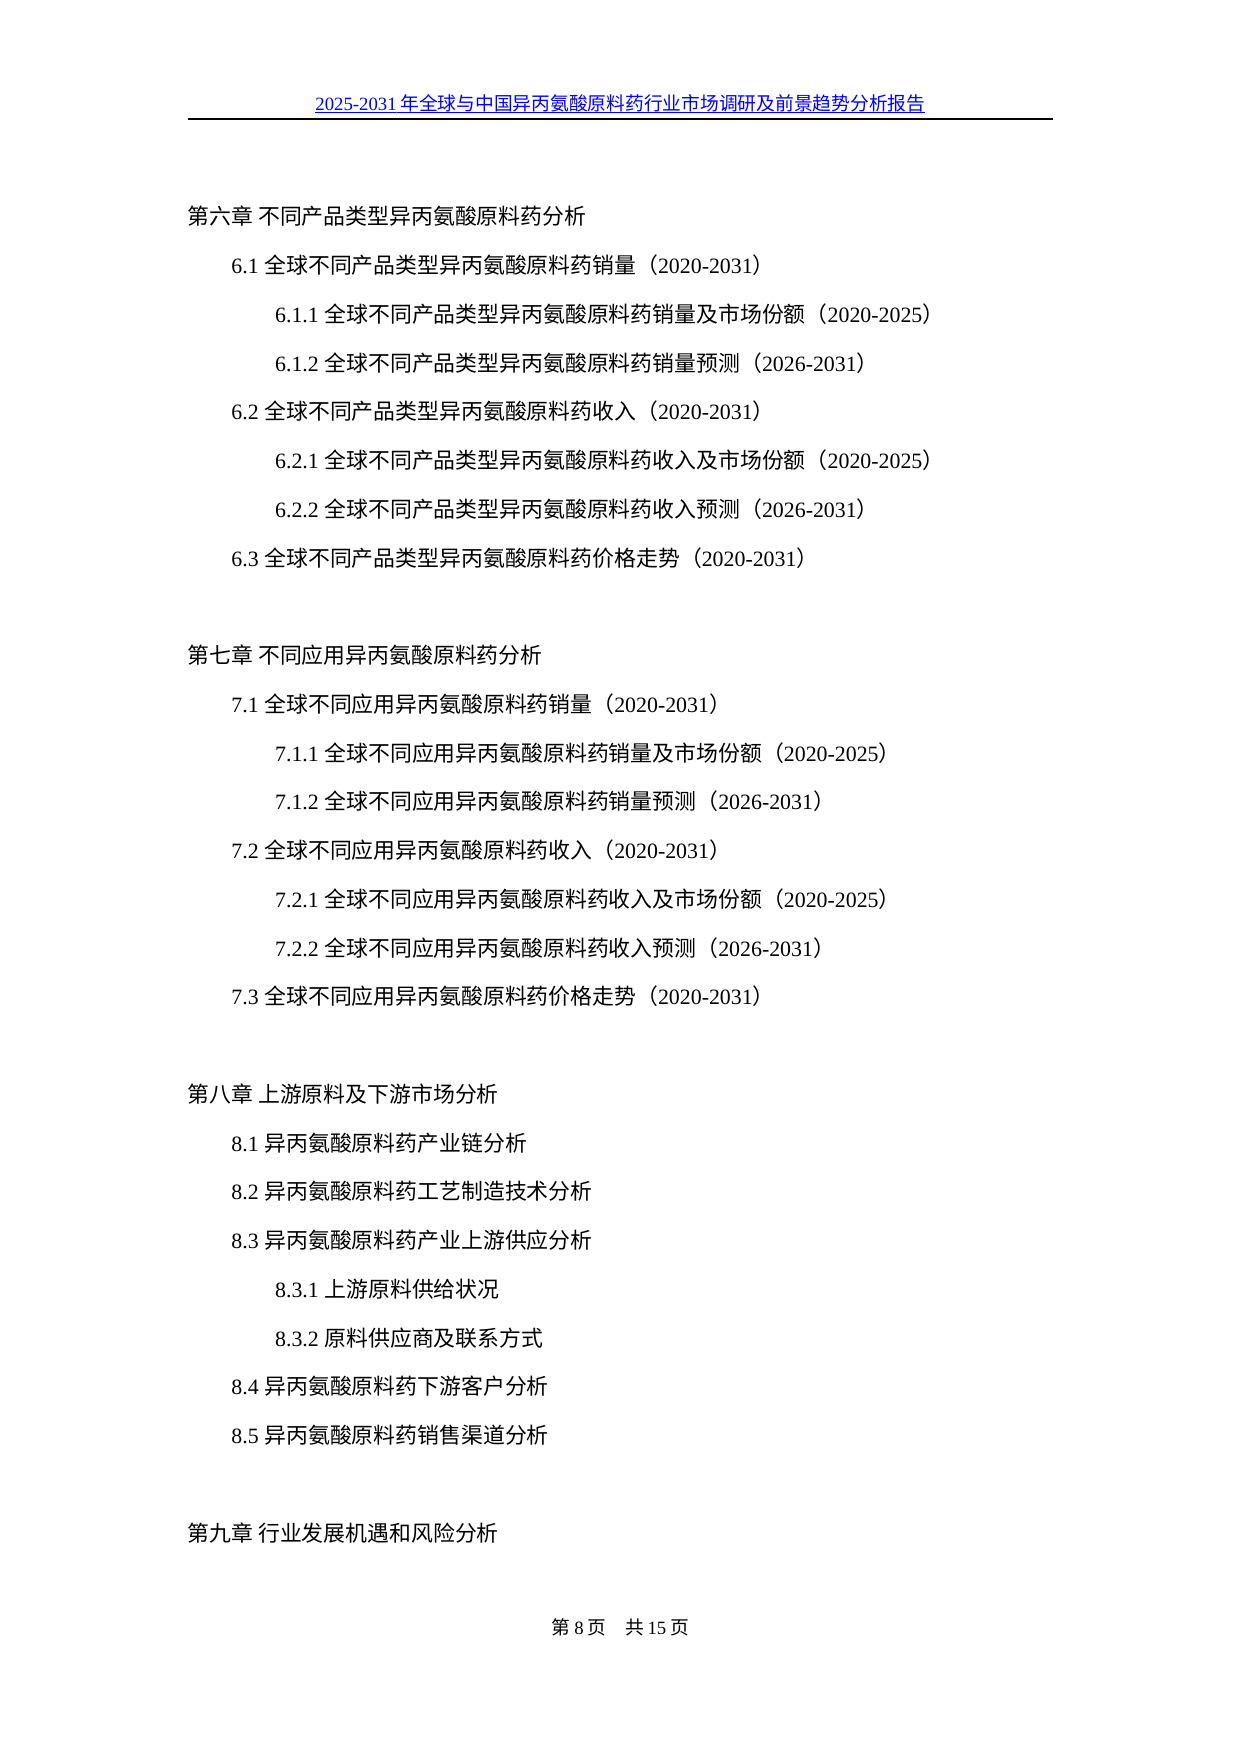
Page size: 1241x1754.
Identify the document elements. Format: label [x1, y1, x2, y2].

text [187, 150, 1053, 1548]
